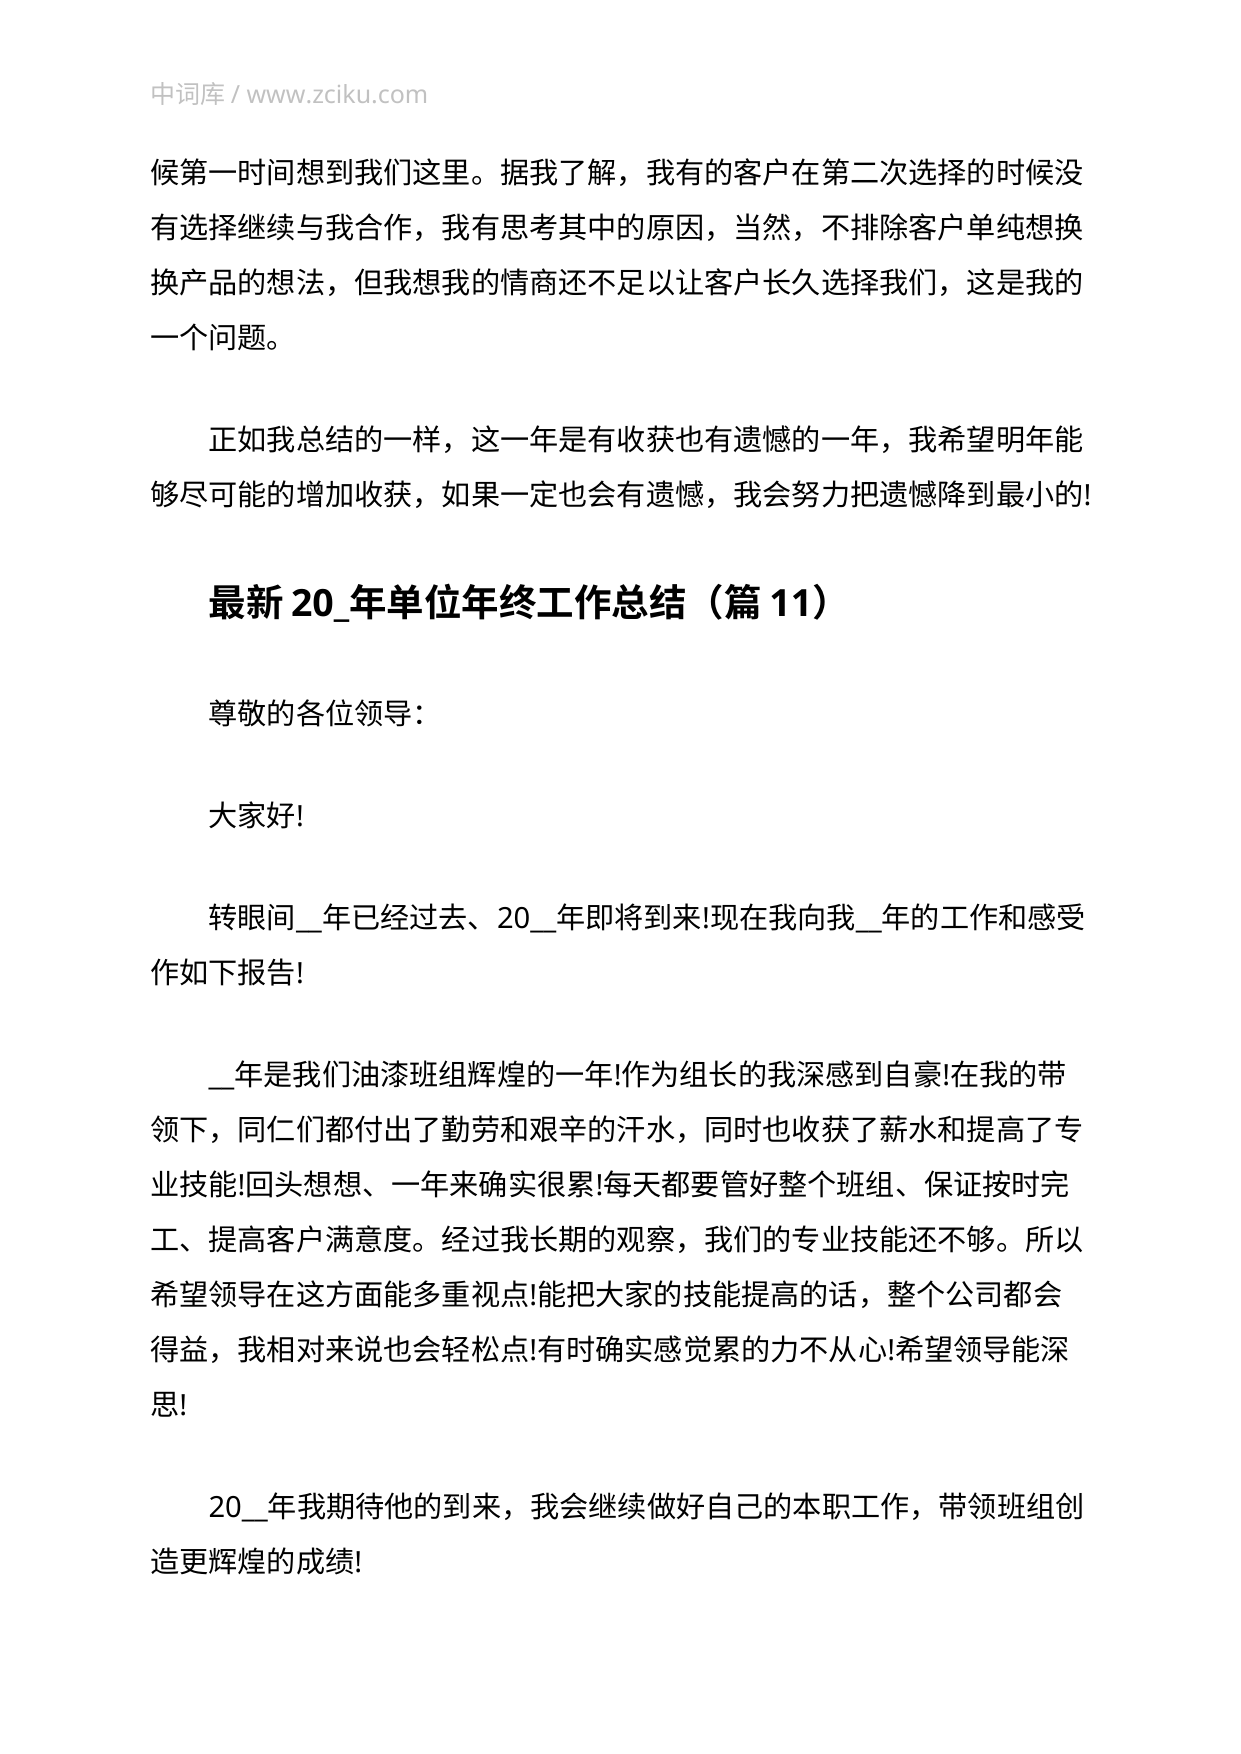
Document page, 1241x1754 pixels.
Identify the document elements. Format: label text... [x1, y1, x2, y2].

text 转眼间__年已经过去、20__年即将到来!现在我向我__年的工作和感受作如下报告! [150, 895, 1090, 992]
text 正如我总结的一样，这一年是有收获也有遗憾的一年，我希望明年能够尽可能的增加收获，如果一定也会有遗憾，我会努力把遗憾降到最小的! [150, 416, 1090, 514]
text 最新20_年单位年终工作总结（篇11） [150, 573, 1090, 628]
text 大家好! [150, 793, 1090, 835]
text 尊敬的各位领导： [150, 691, 1090, 733]
text __年是我们油漆班组辉煌的一年!作为组长的我深感到自豪!在我的带领下，同仁们都付出了勤劳和艰辛的汗水，同时也收获了薪水和提高了专业技能!回头想想、一年来确实很累!每天都要管好整个班组、保证按时完工、提高客户满意度。经过我长期的观察，我们的专业技能还不够。所以希望领导在这方面能多重视点!能把大家的技能提高的话，整个公司都会得益，我相对来说也会轻松点!有时确实感觉累的力不从心!希望领导能深思! [150, 1052, 1090, 1424]
text 20__年我期待他的到来，我会继续做好自己的本职工作，带领班组创造更辉煌的成绩! [150, 1483, 1090, 1581]
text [150, 150, 1090, 357]
